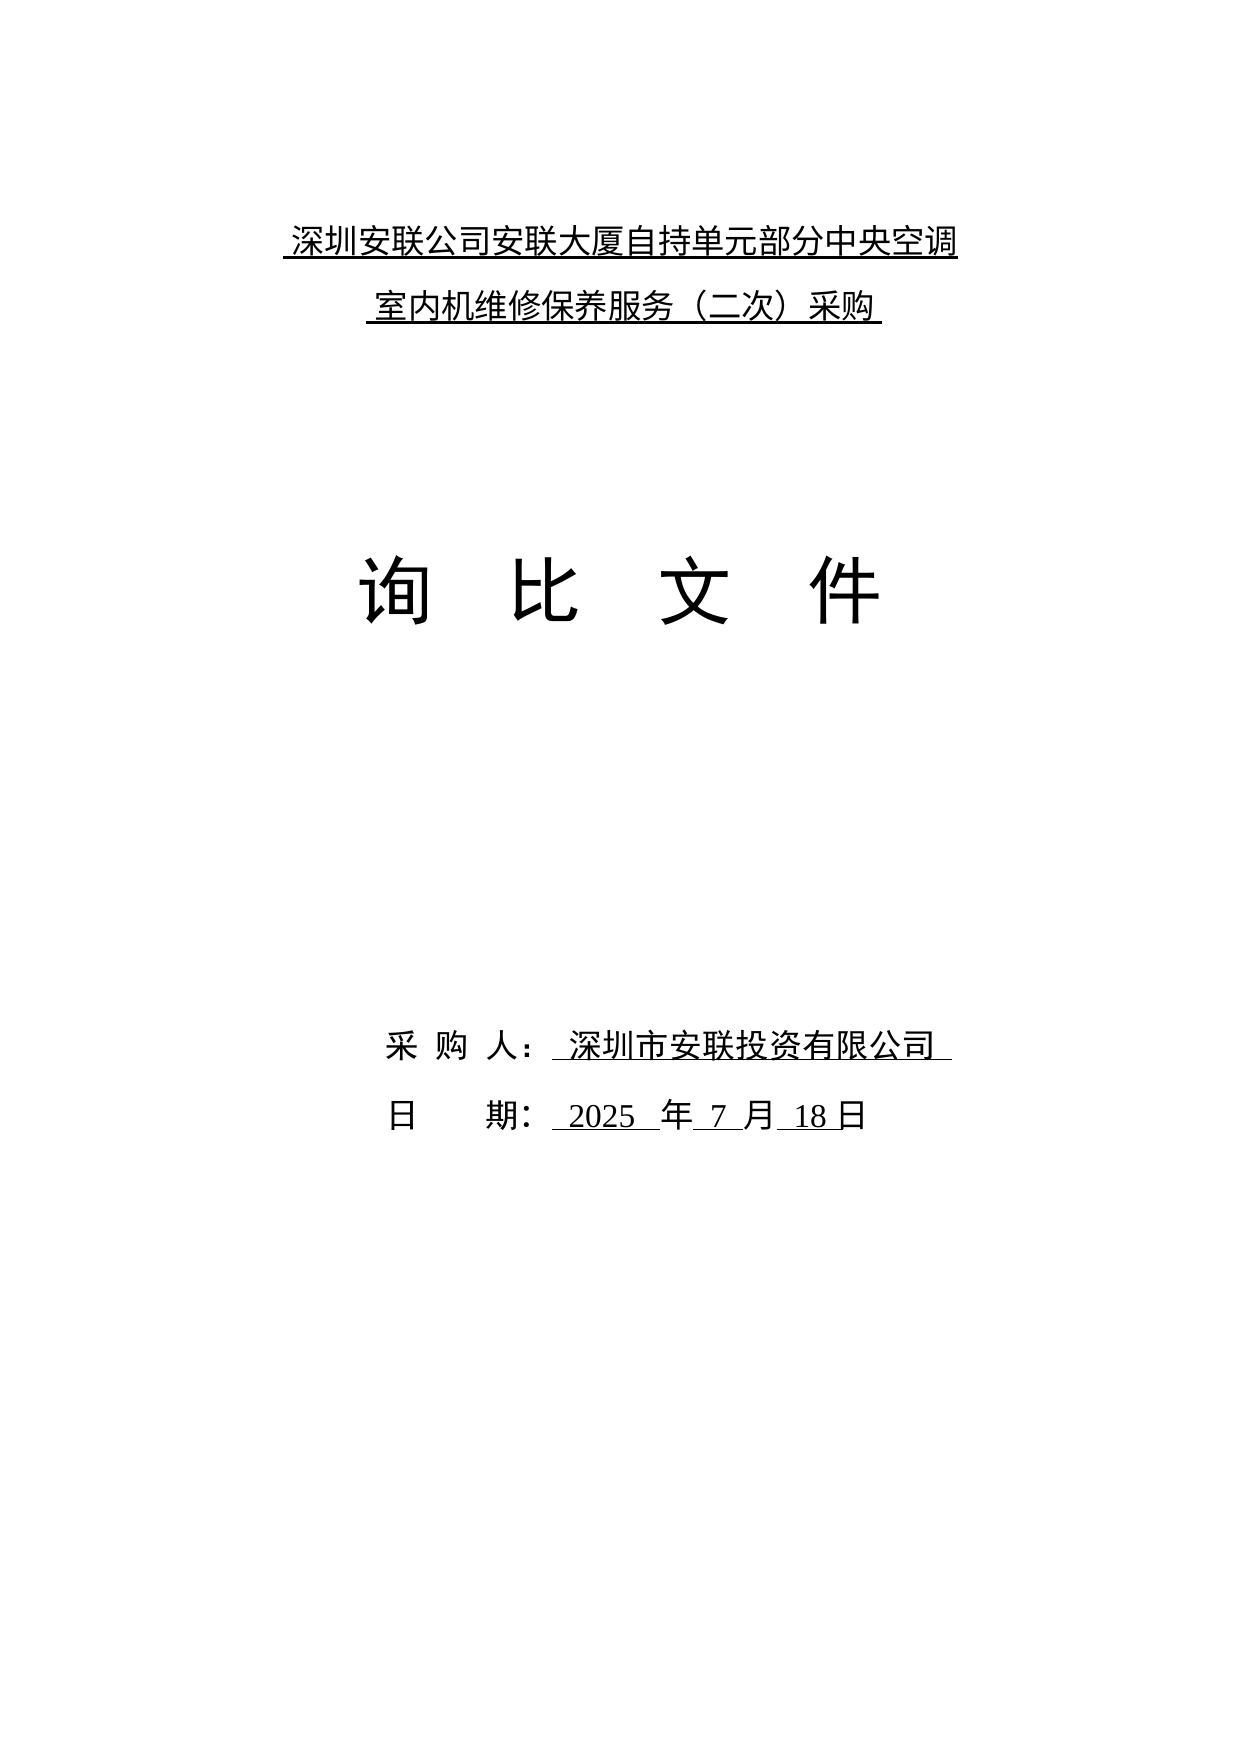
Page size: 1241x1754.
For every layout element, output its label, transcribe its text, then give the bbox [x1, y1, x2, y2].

text 采 购 人： 深圳市安联投资有限公司 [385, 1024, 1053, 1062]
text 深圳安联公司安联大厦自持单元部分中央空调 [187, 207, 1053, 272]
text 询 比 文 件 [187, 537, 1053, 634]
text 日 期： 2025 年 7 月 18 日 [385, 1089, 1053, 1137]
text 室内机维修保养服务（二次）采购 [187, 272, 1053, 337]
